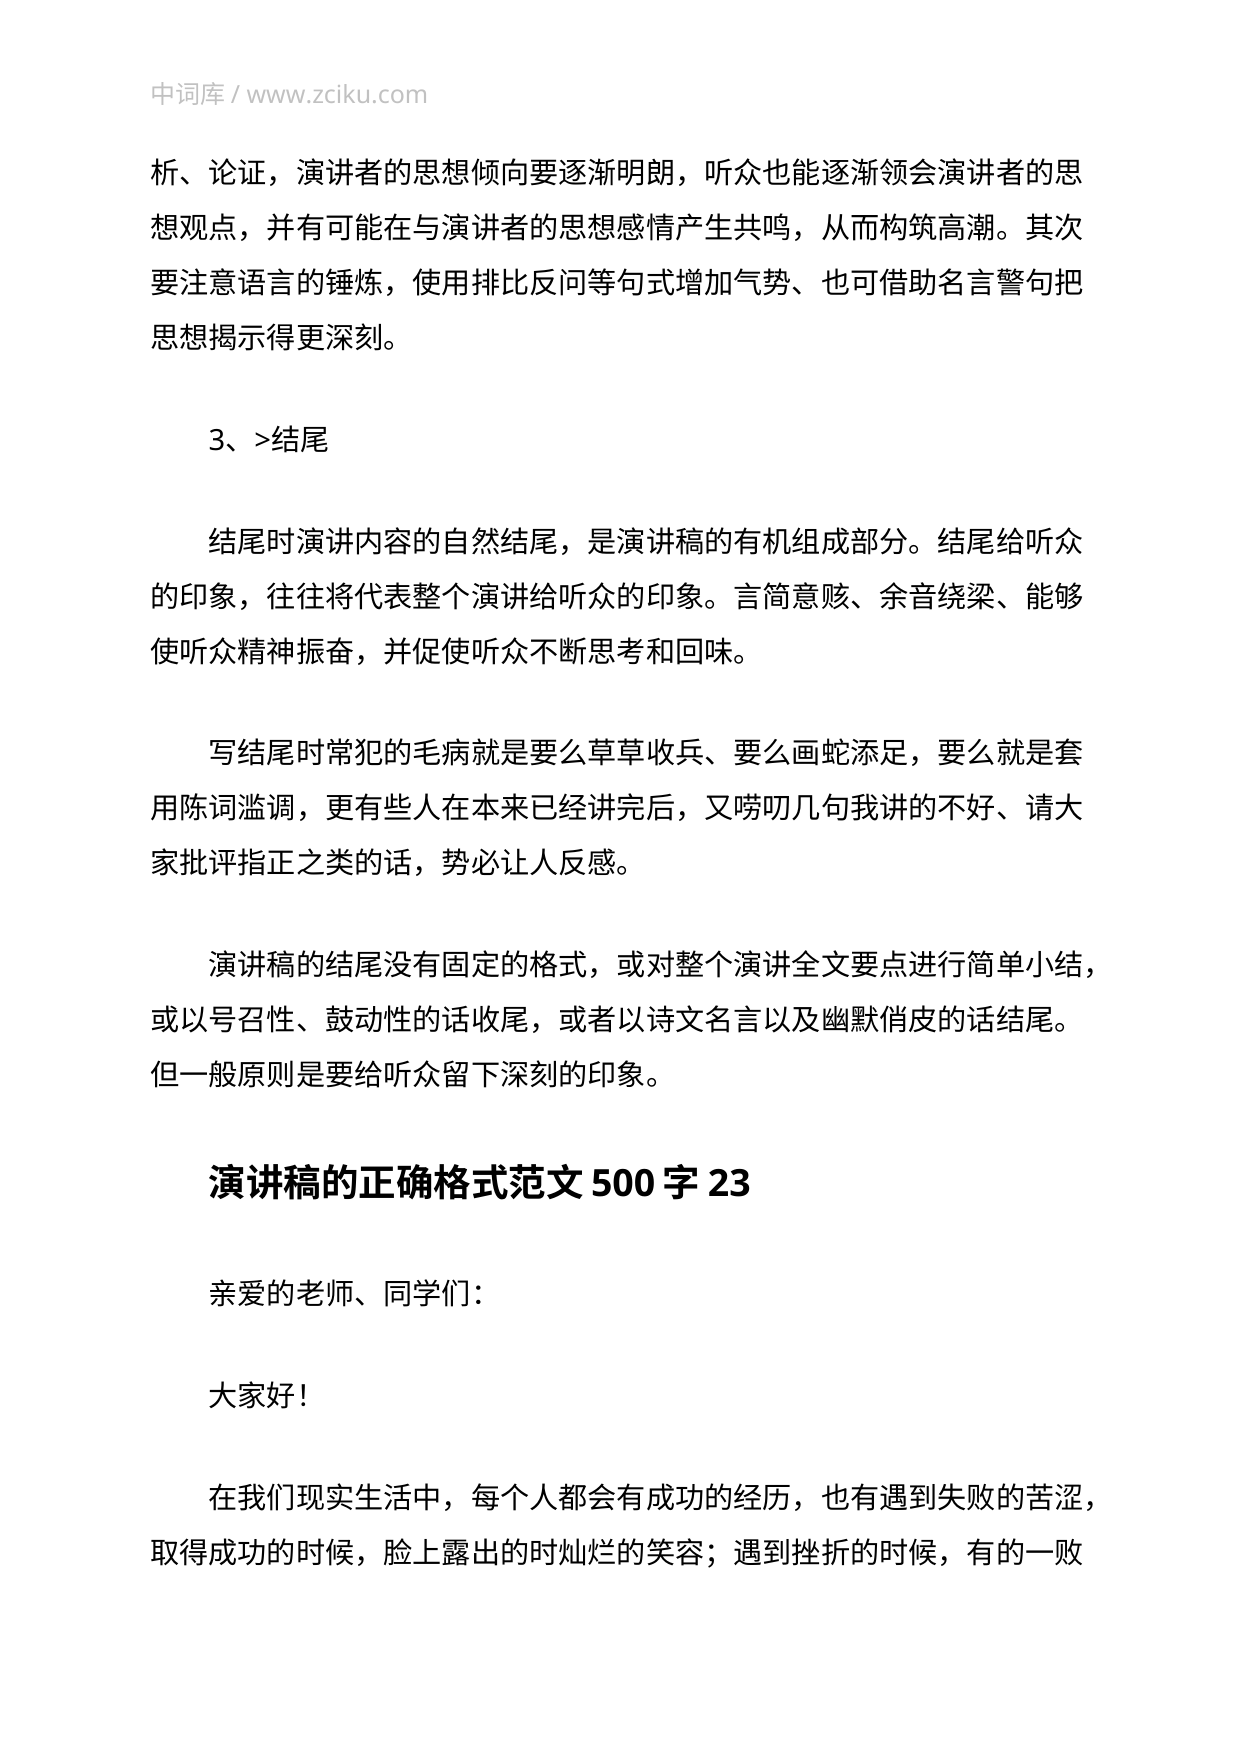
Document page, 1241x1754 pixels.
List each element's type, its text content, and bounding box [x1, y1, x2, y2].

text 3、>结尾 [150, 416, 1090, 459]
text 大家好！ [150, 1372, 1090, 1415]
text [150, 150, 1090, 357]
text 结尾时演讲内容的自然结尾，是演讲稿的有机组成部分。结尾给听众的印象，往往将代表整个演讲给听众的印象。言简意赅、余音绕梁、能够使听众精神振奋，并促使听众不断思考和回味。 [150, 518, 1090, 671]
text 演讲稿的正确格式范文500字23 [150, 1153, 1090, 1208]
text 写结尾时常犯的毛病就是要么草草收兵、要么画蛇添足，要么就是套用陈词滥调，更有些人在本来已经讲完后，又唠叨几句我讲的不好、请大家批评指正之类的话，势必让人反感。 [150, 730, 1090, 882]
text 演讲稿的结尾没有固定的格式，或对整个演讲全文要点进行简单小结，或以号召性、鼓动性的话收尾，或者以诗文名言以及幽默俏皮的话结尾。但一般原则是要给听众留下深刻的印象。 [150, 942, 1090, 1094]
text 亲爱的老师、同学们： [150, 1271, 1090, 1313]
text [150, 1474, 1090, 1571]
